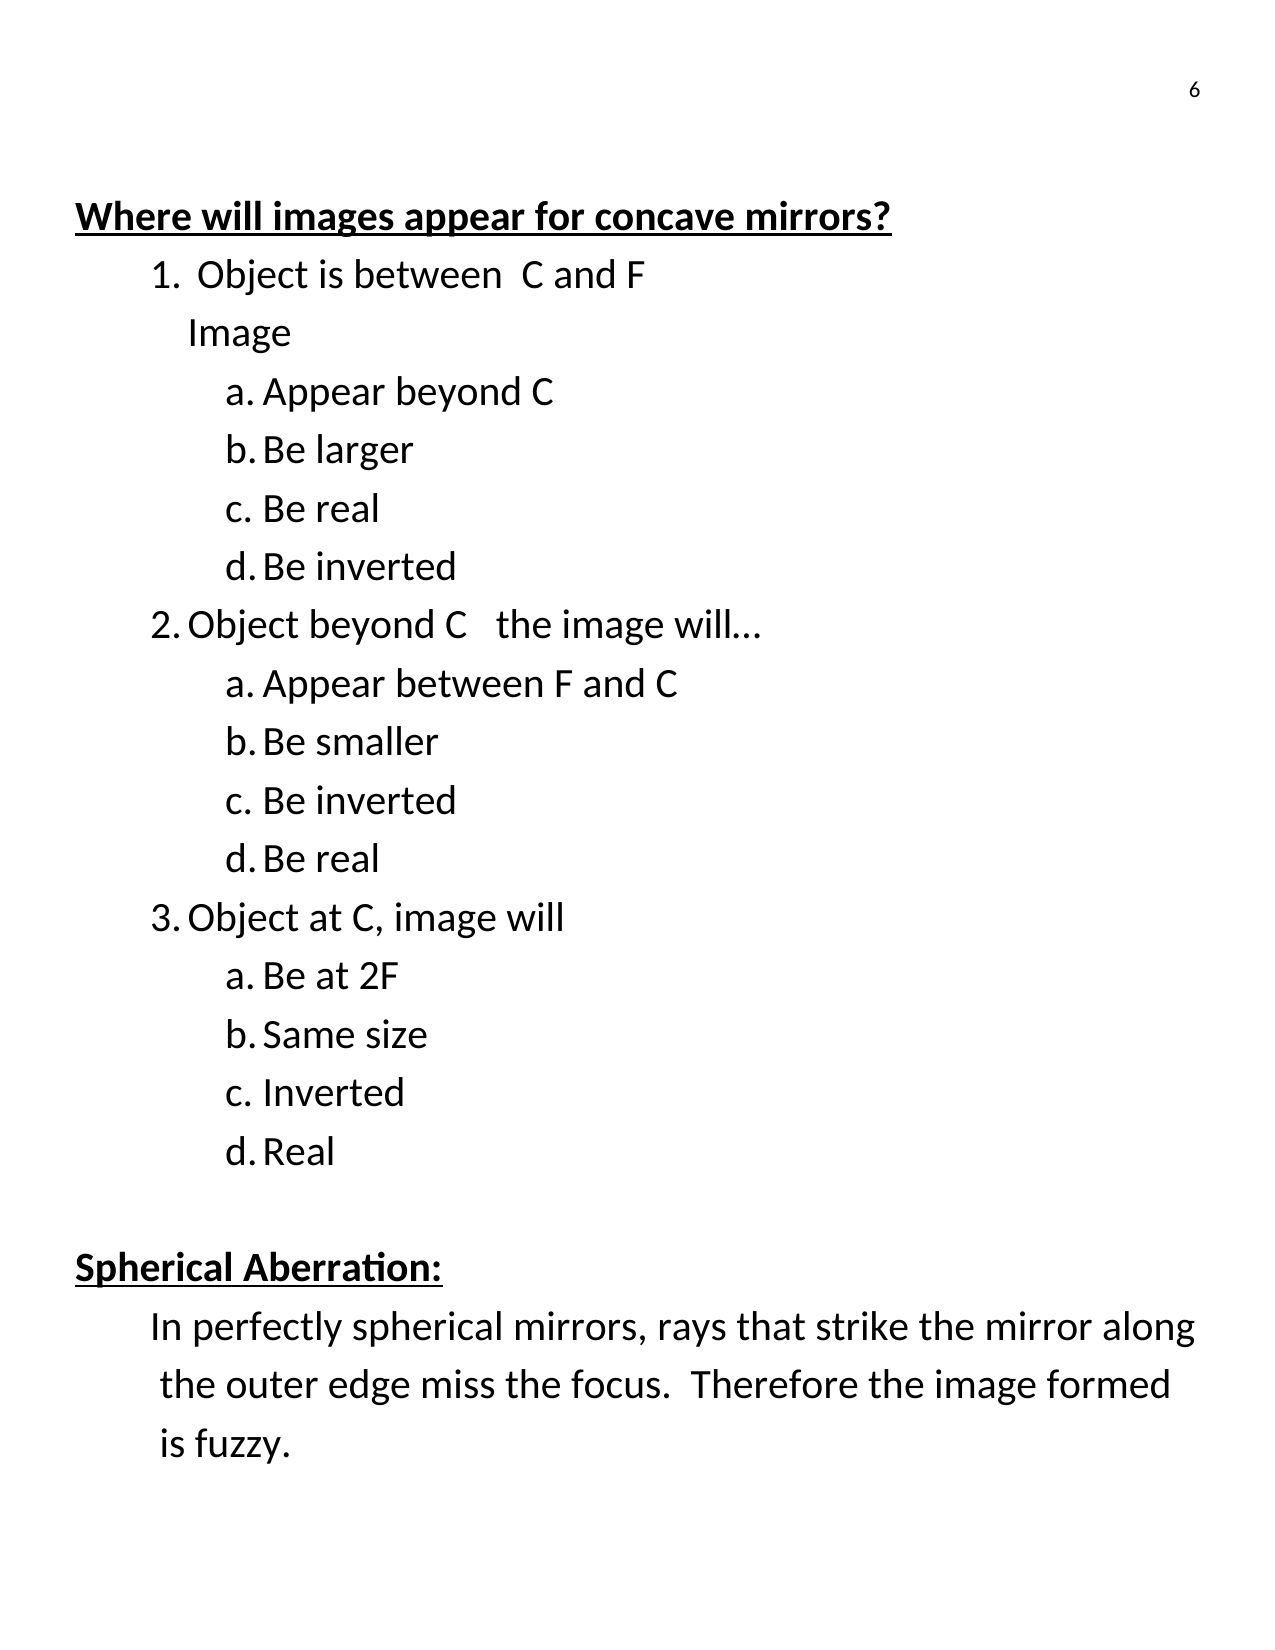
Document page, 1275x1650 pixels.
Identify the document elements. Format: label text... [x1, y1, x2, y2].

text the outer edge miss the focus. Therefore the image formed [75, 1358, 1200, 1409]
text is fuzzy. [75, 1417, 1200, 1467]
list Be at 2F [225, 949, 1200, 1000]
list Be real [225, 482, 1200, 532]
text Where will images appear for concave mirrors? [75, 189, 1200, 240]
list Real [225, 1124, 1200, 1175]
text Spherical Aberration: [75, 1241, 1200, 1292]
list Be real [225, 832, 1200, 883]
text Image [187, 306, 1200, 357]
list Same size [225, 1008, 1200, 1058]
list Appear between F and C [225, 657, 1200, 708]
list Inverted [225, 1066, 1200, 1117]
list Object at C, image will [150, 891, 1200, 942]
list Appear beyond C [225, 365, 1200, 416]
list Object is between C and F [150, 248, 1200, 299]
list Be smaller [225, 715, 1200, 766]
list Object beyond C the image will… [150, 598, 1200, 649]
list Be larger [225, 423, 1200, 474]
list Be inverted [225, 774, 1200, 825]
text In perfectly spherical mirrors, rays that strike the mirror along [75, 1300, 1200, 1351]
list Be inverted [225, 540, 1200, 591]
